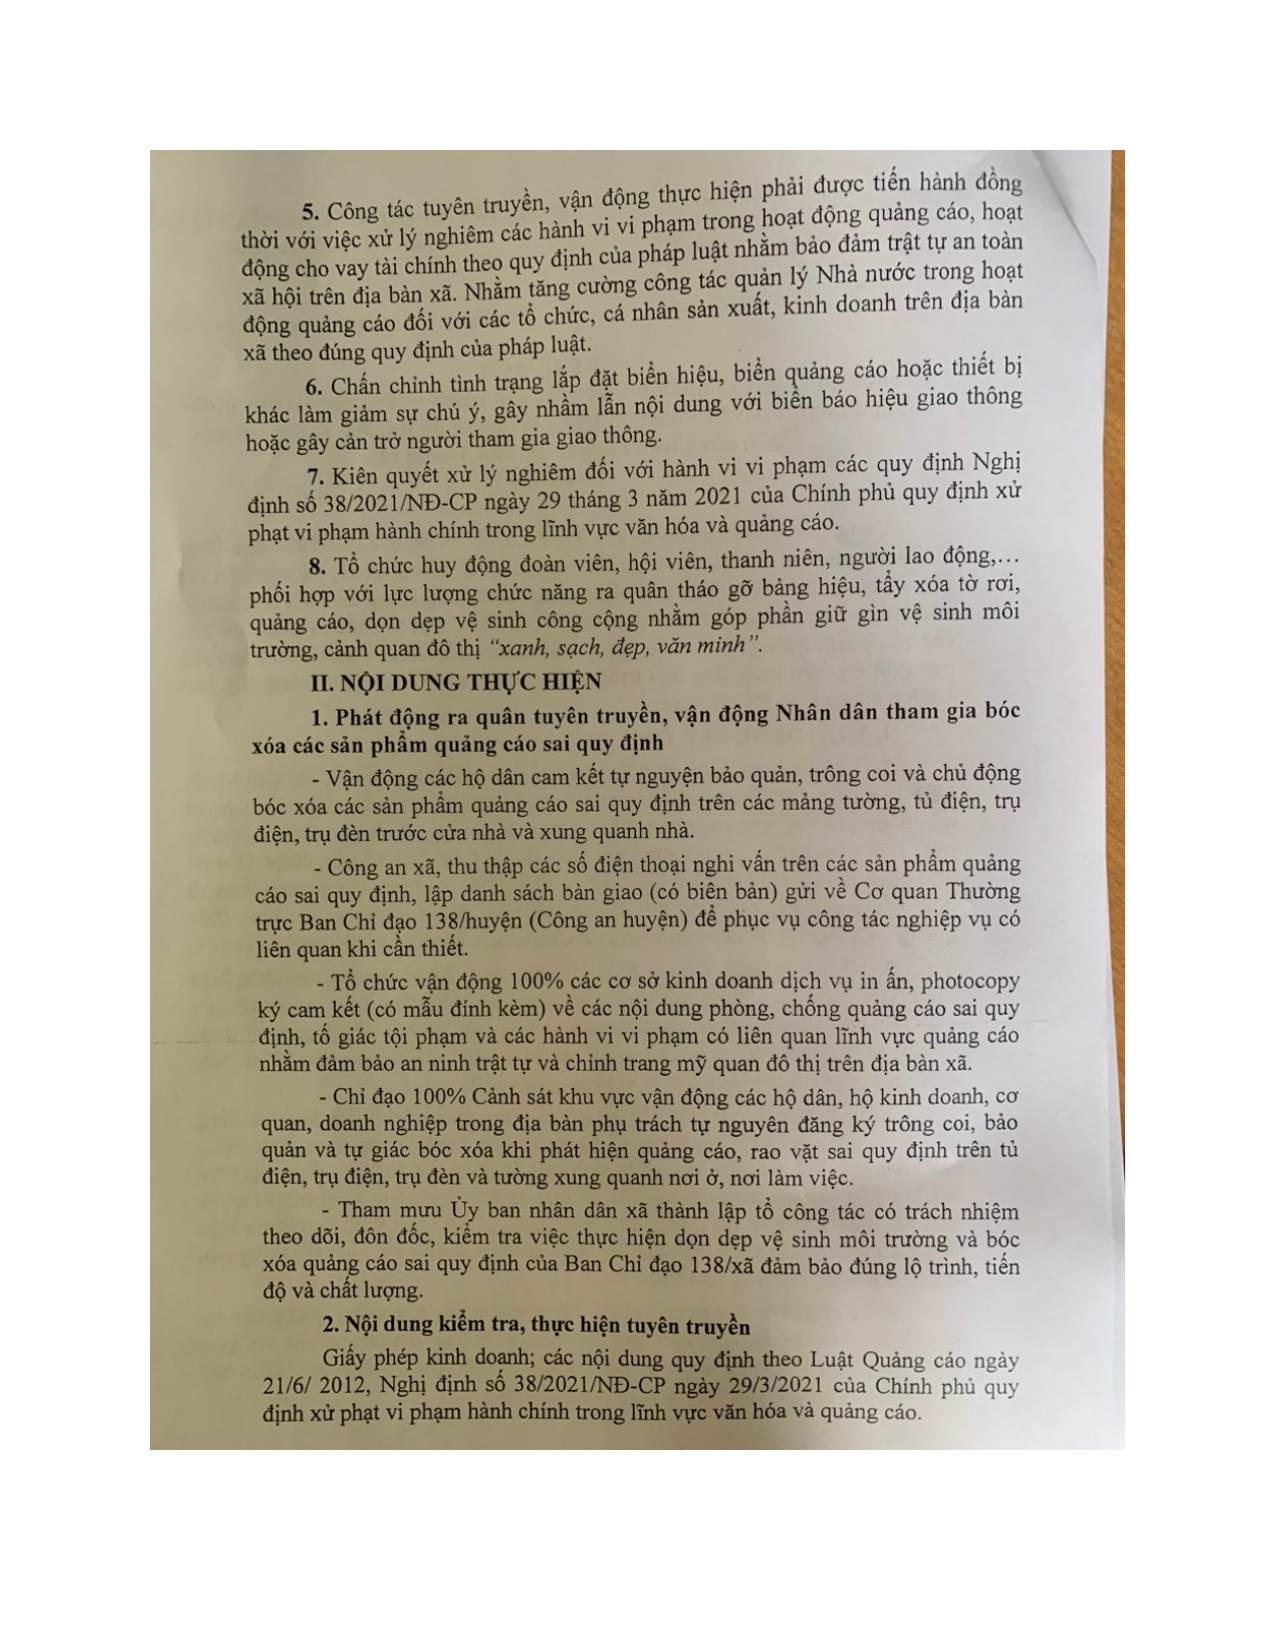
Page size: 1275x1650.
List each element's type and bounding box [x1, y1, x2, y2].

picture [150, 150, 1125, 1450]
